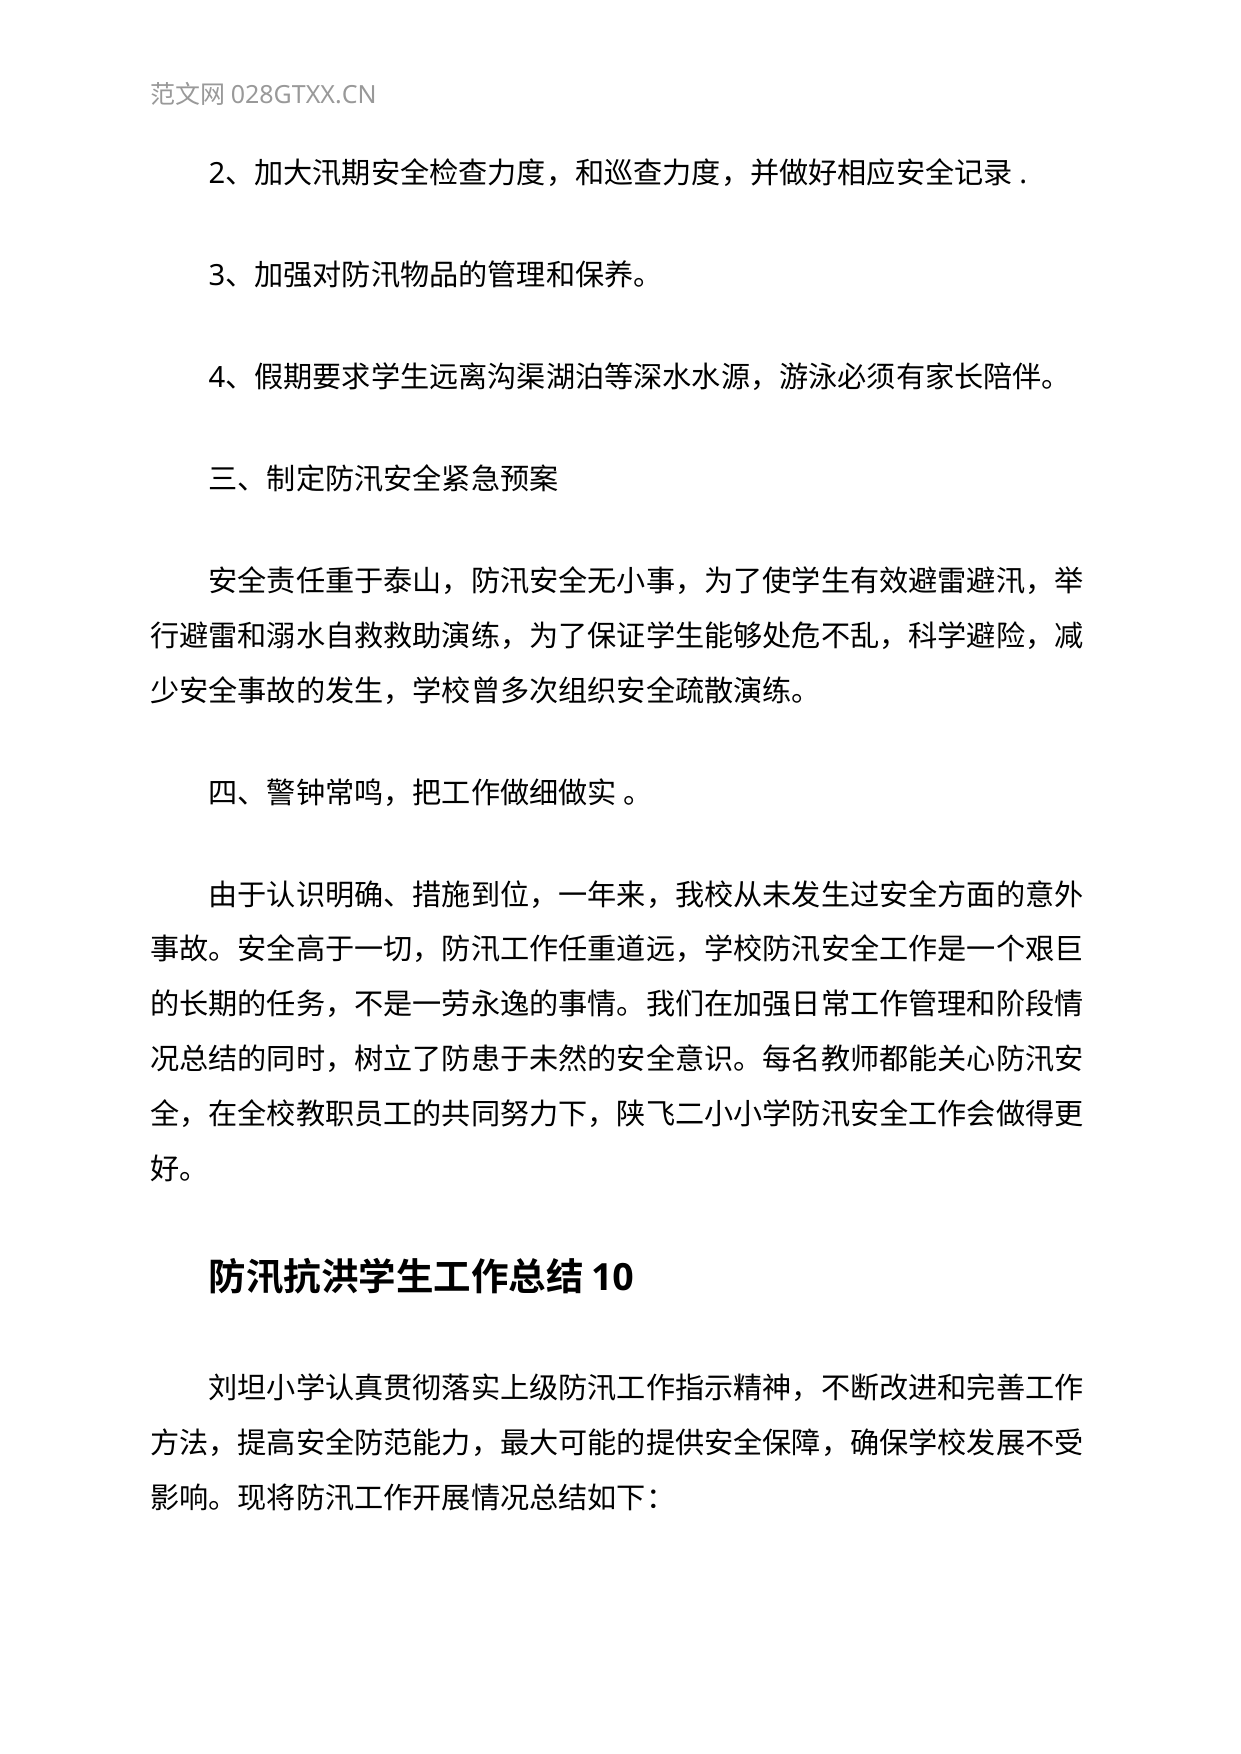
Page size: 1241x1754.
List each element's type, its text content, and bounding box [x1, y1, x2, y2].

text 4、假期要求学生远离沟渠湖泊等深水水源，游泳必须有家长陪伴。 [150, 354, 1090, 396]
text 四、警钟常鸣，把工作做细做实 。 [150, 769, 1090, 812]
text 3、加强对防汛物品的管理和保养。 [150, 252, 1090, 294]
text 2、加大汛期安全检查力度，和巡查力度，并做好相应安全记录 . [150, 150, 1090, 192]
text 防汛抗洪学生工作总结10 [150, 1247, 1090, 1302]
text 安全责任重于泰山，防汛安全无小事，为了使学生有效避雷避汛，举行避雷和溺水自救救助演练，为了保证学生能够处危不乱，科学避险，减少安全事故的发生，学校曾多次组织安全疏散演练。 [150, 558, 1090, 710]
text 三、制定防汛安全紧急预案 [150, 456, 1090, 498]
text 由于认识明确、措施到位，一年来，我校从未发生过安全方面的意外事故。安全高于一切，防汛工作任重道远，学校防汛安全工作是一个艰巨的长期的任务，不是一劳永逸的事情。我们在加强日常工作管理和阶段情况总结的同时，树立了防患于未然的安全意识。每名教师都能关心防汛安全，在全校教职员工的共同努力下，陕飞二小小学防汛安全工作会做得更好。 [150, 871, 1090, 1188]
text 刘坦小学认真贯彻落实上级防汛工作指示精神，不断改进和完善工作方法，提高安全防范能力，最大可能的提供安全保障，确保学校发展不受影响。现将防汛工作开展情况总结如下： [150, 1365, 1090, 1517]
